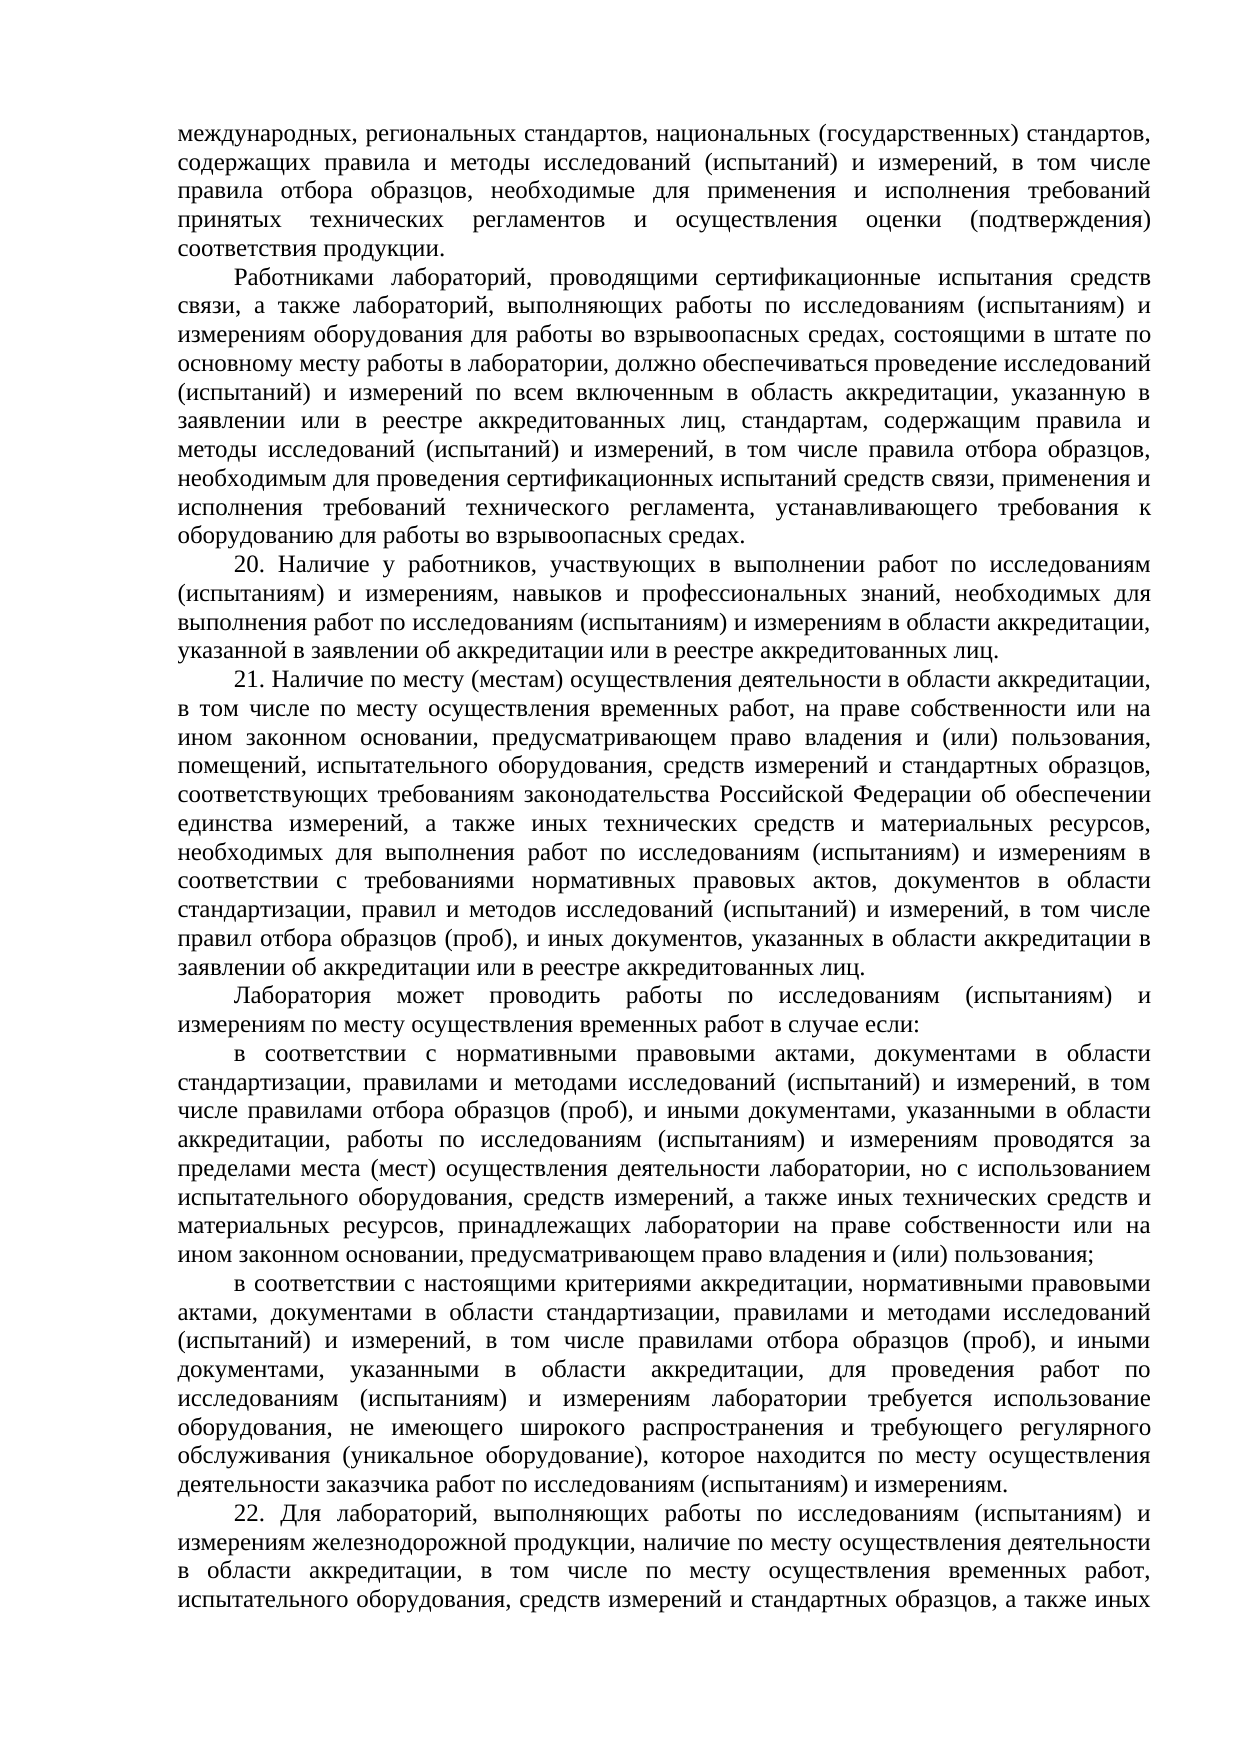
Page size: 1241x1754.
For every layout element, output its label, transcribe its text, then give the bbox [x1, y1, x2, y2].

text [177, 1498, 1152, 1613]
text 21. Наличие по месту (местам) осуществления деятельности в области аккредитации, в том числе по месту осуществления временных работ, на праве собственности или на ином законном основании, предусматривающем право владения и (или) пользования, помещений, испытательного оборудования, средств измерений и стандартных образцов, соответствующих требованиям законодательства Российской Федерации об обеспечении единства измерений, а также иных технических средств и материальных ресурсов, необходимых для выполнения работ по исследованиям (испытаниям) и измерениям в соответствии с требованиями нормативных правовых актов, документов в области стандартизации, правил и методов исследований (испытаний) и измерений, в том числе правил отбора образцов (проб), и иных документов, указанных в области аккредитации в заявлении об аккредитации или в реестре аккредитованных лиц. [177, 664, 1152, 981]
text Работниками лабораторий, проводящими сертификационные испытания средств связи, а также лабораторий, выполняющих работы по исследованиям (испытаниям) и измерениям оборудования для работы во взрывоопасных средах, состоящими в штате по основному месту работы в лаборатории, должно обеспечиваться проведение исследований (испытаний) и измерений по всем включенным в область аккредитации, указанную в заявлении или в реестре аккредитованных лиц, стандартам, содержащим правила и методы исследований (испытаний) и измерений, в том числе правила отбора образцов, необходимым для проведения сертификационных испытаний средств связи, применения и исполнения требований технического регламента, устанавливающего требования к оборудованию для работы во взрывоопасных средах. [177, 262, 1152, 549]
text 20. Наличие у работников, участвующих в выполнении работ по исследованиям (испытаниям) и измерениям, навыков и профессиональных знаний, необходимых для выполнения работ по исследованиям (испытаниям) и измерениям в области аккредитации, указанной в заявлении об аккредитации или в реестре аккредитованных лиц. [177, 549, 1152, 664]
text в соответствии с нормативными правовыми актами, документами в области стандартизации, правилами и методами исследований (испытаний) и измерений, в том числе правилами отбора образцов (проб), и иными документами, указанными в области аккредитации, работы по исследованиям (испытаниям) и измерениям проводятся за пределами места (мест) осуществления деятельности лаборатории, но с использованием испытательного оборудования, средств измерений, а также иных технических средств и материальных ресурсов, принадлежащих лаборатории на праве собственности или на ином законном основании, предусматривающем право владения и (или) пользования; [177, 1038, 1152, 1268]
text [177, 118, 1152, 262]
text Лаборатория может проводить работы по исследованиям (испытаниям) и измерениям по месту осуществления временных работ в случае если: [177, 981, 1152, 1038]
text в соответствии с настоящими критериями аккредитации, нормативными правовыми актами, документами в области стандартизации, правилами и методами исследований (испытаний) и измерений, в том числе правилами отбора образцов (проб), и иными документами, указанными в области аккредитации, для проведения работ по исследованиям (испытаниям) и измерениям лаборатории требуется использование оборудования, не имеющего широкого распространения и требующего регулярного обслуживания (уникальное оборудование), которое находится по месту осуществления деятельности заказчика работ по исследованиям (испытаниям) и измерениям. [177, 1268, 1152, 1498]
